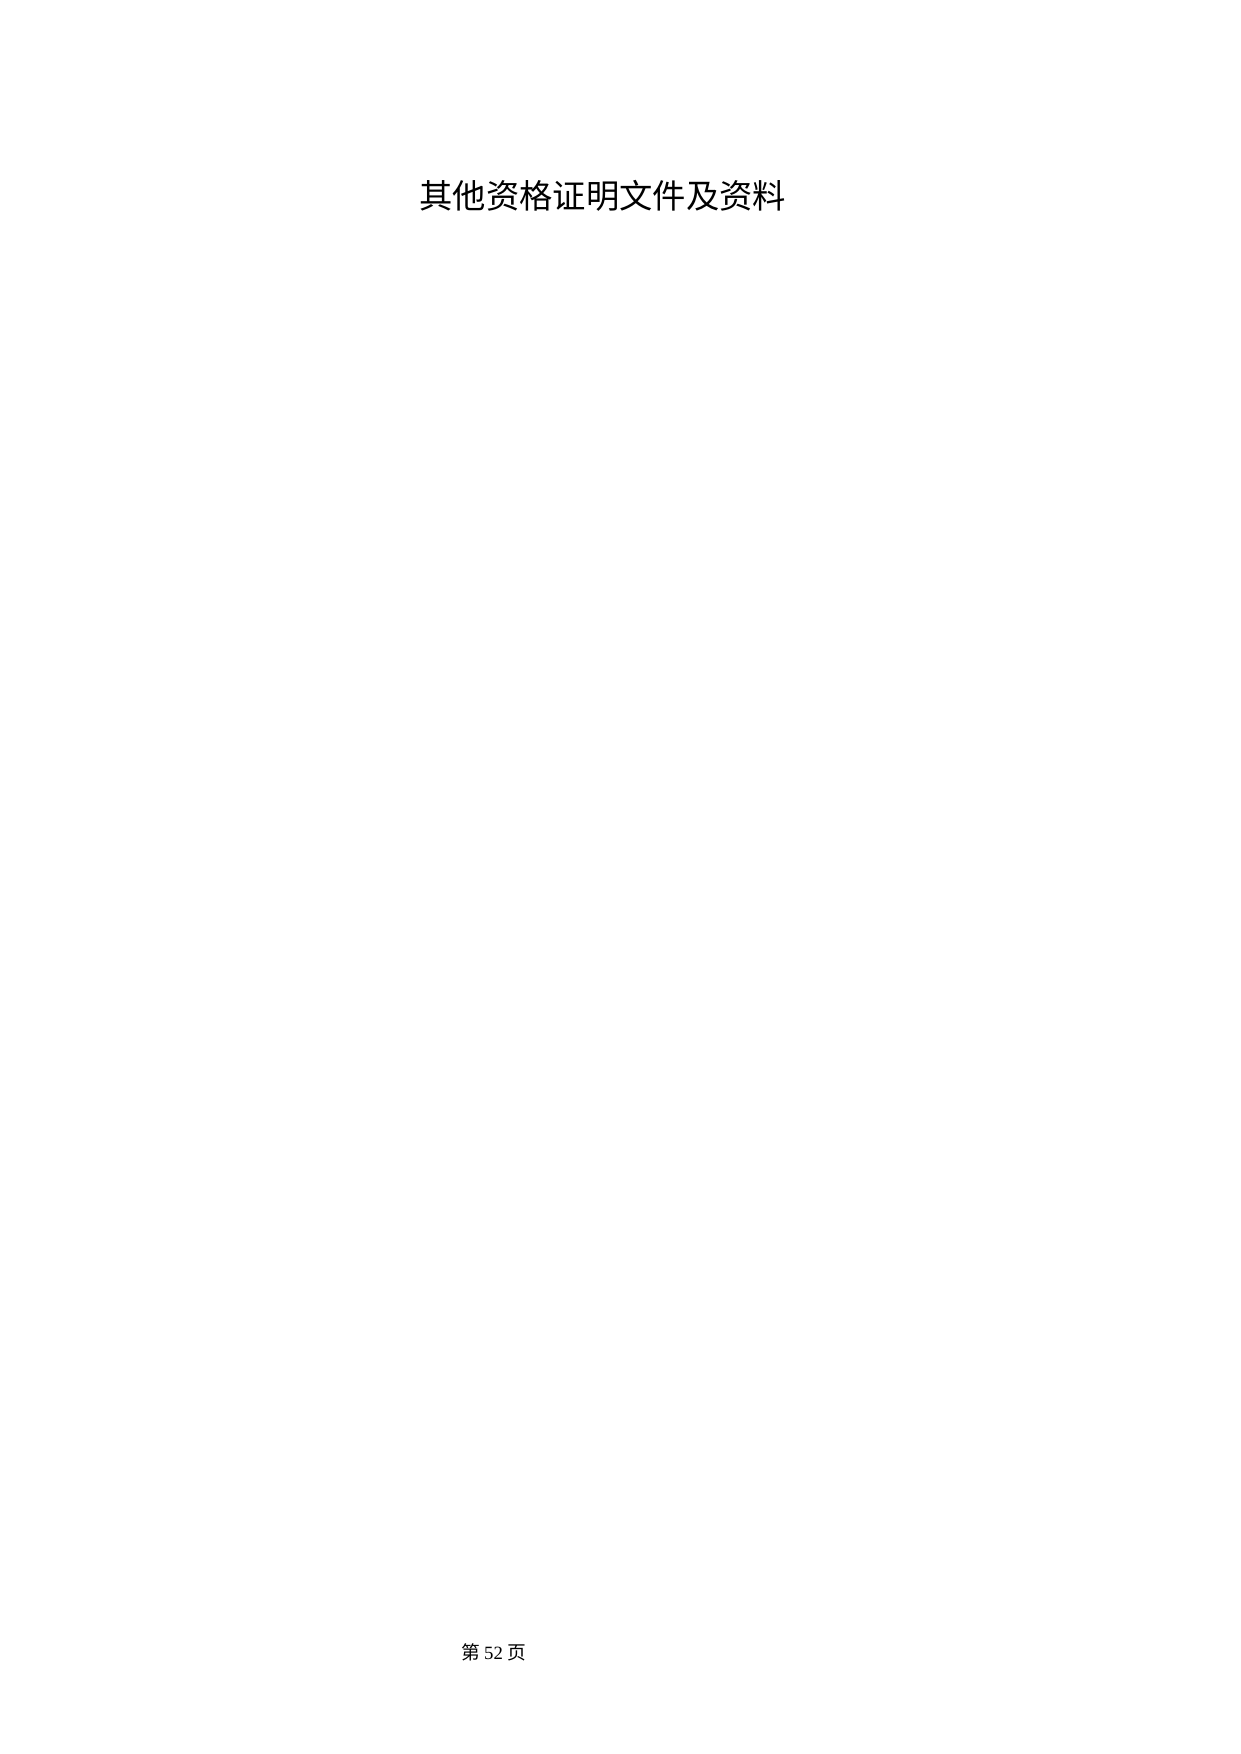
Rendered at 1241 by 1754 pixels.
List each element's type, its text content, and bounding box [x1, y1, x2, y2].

text 其他资格证明文件及资料 [142, 162, 1062, 227]
